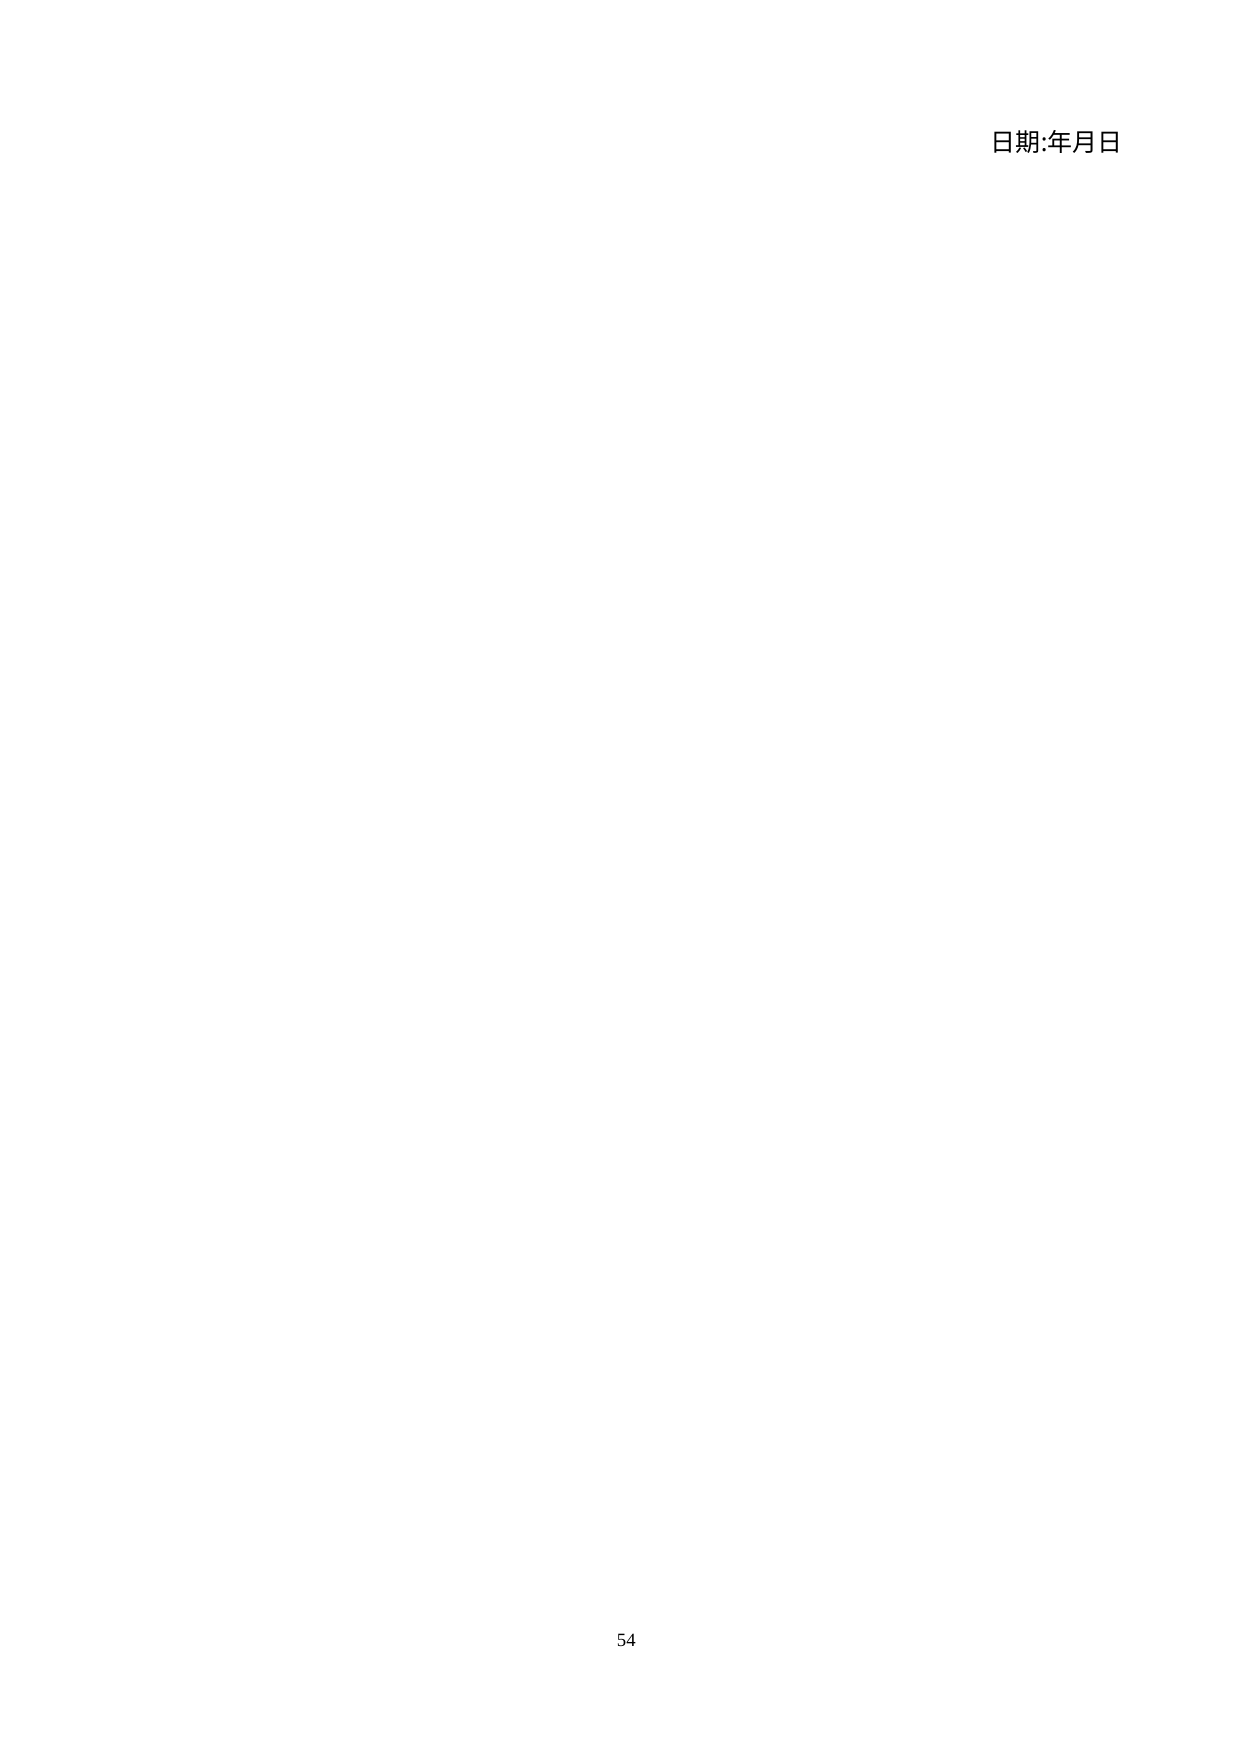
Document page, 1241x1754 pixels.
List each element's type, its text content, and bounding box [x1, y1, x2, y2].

text 日期:年月日 [130, 122, 1122, 158]
